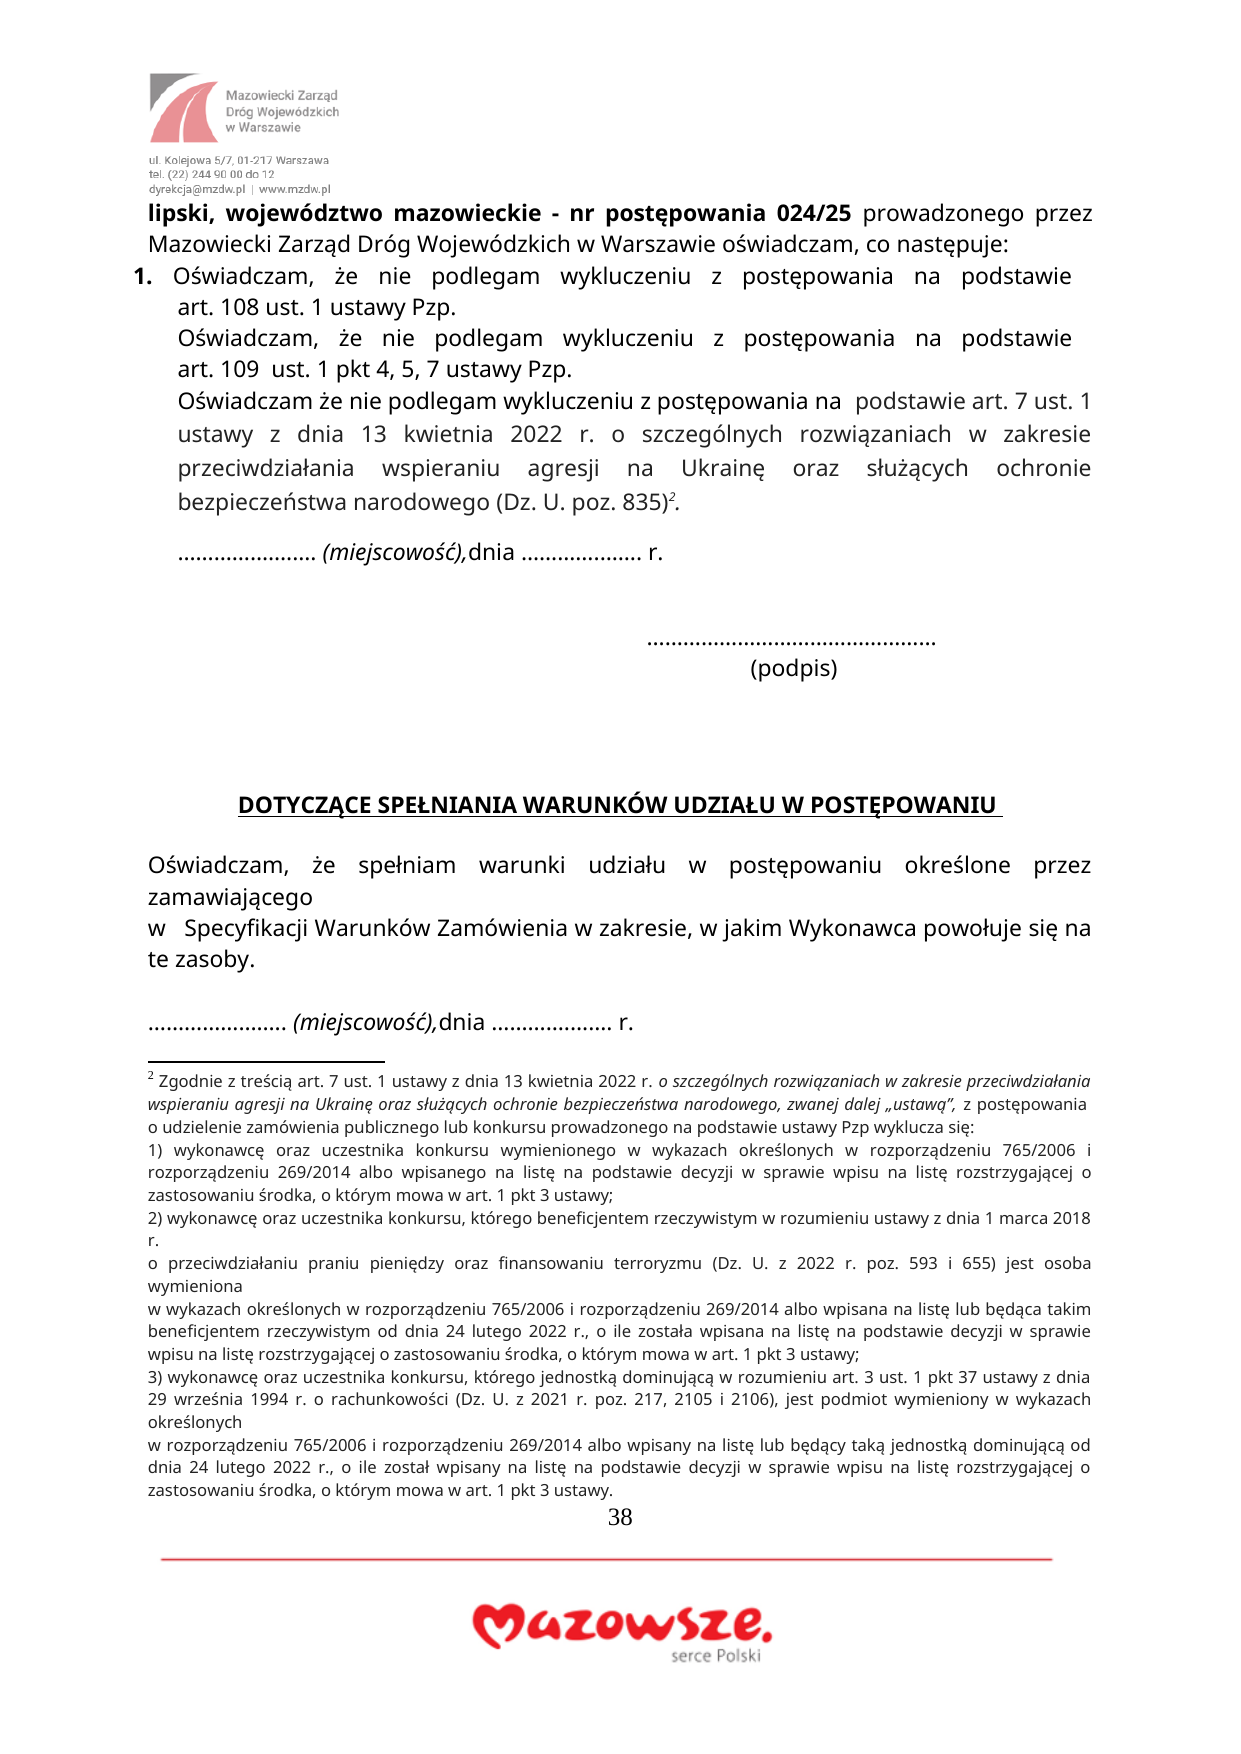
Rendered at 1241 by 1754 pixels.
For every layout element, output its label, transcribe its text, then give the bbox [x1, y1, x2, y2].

text DOTYCZĄCE SPEŁNIANIA WARUNKÓW UDZIAŁU W POSTĘPOWANIU [148, 789, 1093, 849]
text 1. Oświadczam, że nie podlegam wykluczeniu z postępowania na podstawie art. 108 ust. 1 ustawy Pzp. [133, 260, 1093, 322]
text ………………………………………… [641, 621, 1093, 652]
picture [147, 1530, 1093, 1681]
text Oświadczam, że spełniam warunki udziału w postępowaniu określone przez zamawiającego w Specyfikacji Warunków Zamówienia w zakresie, w jakim Wykonawca powołuje się na te zasoby. [148, 849, 1093, 974]
text Oświadczam że nie podlegam wykluczeniu z postępowania na podstawie art. 7 ust. 1 ustawy z dnia 13 kwietnia 2022 r. o szczególnych rozwiązaniach w zakresie przeciwdziałania wspieraniu agresji na Ukrainę oraz służących ochronie bezpieczeństwa narodowego (Dz. U. poz. 835). [177, 385, 1093, 517]
text …………….……. (miejscowość),dnia ………….……. r. [148, 1006, 1093, 1037]
picture [147, 73, 364, 198]
text (podpis) [185, 652, 1093, 683]
text Oświadczam, że nie podlegam wykluczeniu z postępowania na podstawie art. 109 ust. 1 pkt 4, 5, 7 ustawy Pzp. [177, 322, 1093, 385]
text …………….……. (miejscowość),dnia ………….……. r. [177, 536, 1093, 601]
